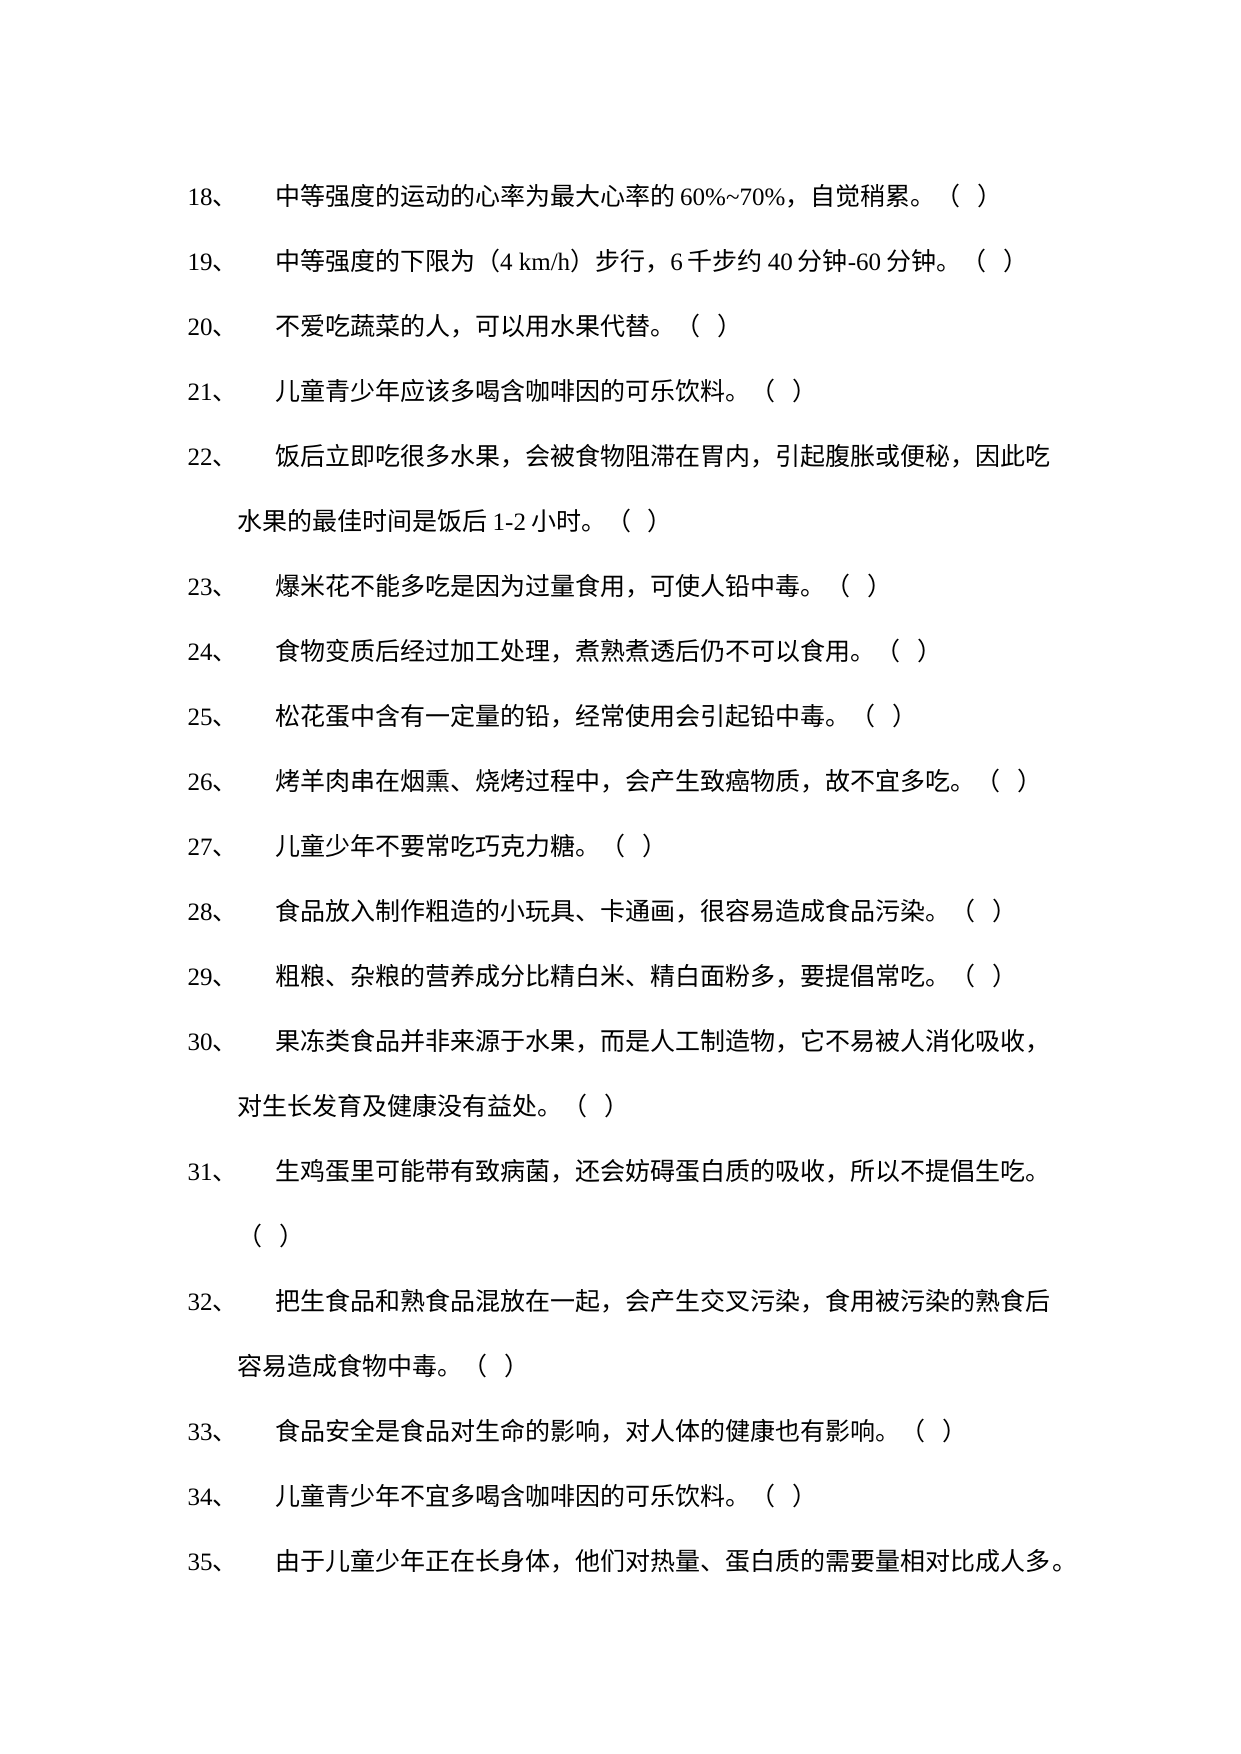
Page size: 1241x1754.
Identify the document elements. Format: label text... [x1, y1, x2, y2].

list 松花蛋中含有一定量的铅，经常使用会引起铅中毒。（ ） [187, 682, 1053, 747]
list 粗粮、杂粮的营养成分比精白米、精白面粉多，要提倡常吃。（ ） [187, 942, 1053, 1007]
list 食物变质后经过加工处理，煮熟煮透后仍不可以食用。（ ） [187, 617, 1053, 682]
list 中等强度的运动的心率为最大心率的60%~70%，自觉稍累。（ ） [187, 162, 1053, 227]
list 生鸡蛋里可能带有致病菌，还会妨碍蛋白质的吸收，所以不提倡生吃。（ ） [187, 1137, 1053, 1267]
list 食品安全是食品对生命的影响，对人体的健康也有影响。（ ） [187, 1397, 1053, 1462]
list 中等强度的下限为（4 km/h）步行，6千步约40分钟-60分钟。（ ） [187, 227, 1053, 292]
list 爆米花不能多吃是因为过量食用，可使人铅中毒。（ ） [187, 552, 1053, 617]
list 果冻类食品并非来源于水果，而是人工制造物，它不易被人消化吸收，对生长发育及健康没有益处。（ ） [187, 1007, 1053, 1137]
list 把生食品和熟食品混放在一起，会产生交叉污染，食用被污染的熟食后容易造成食物中毒。（ ） [187, 1267, 1053, 1397]
list 食品放入制作粗造的小玩具、卡通画，很容易造成食品污染。（ ） [187, 877, 1053, 942]
list 烤羊肉串在烟熏、烧烤过程中，会产生致癌物质，故不宜多吃。（ ） [187, 747, 1053, 812]
list 饭后立即吃很多水果，会被食物阻滞在胃内，引起腹胀或便秘，因此吃水果的最佳时间是饭后1-2小时。（ ） [187, 422, 1053, 552]
list 不爱吃蔬菜的人，可以用水果代替。（ ） [187, 292, 1053, 357]
list 儿童青少年应该多喝含咖啡因的可乐饮料。（ ） [187, 357, 1053, 422]
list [187, 1527, 1053, 1592]
list 儿童少年不要常吃巧克力糖。（ ） [187, 812, 1053, 877]
list 儿童青少年不宜多喝含咖啡因的可乐饮料。（ ） [187, 1462, 1053, 1527]
